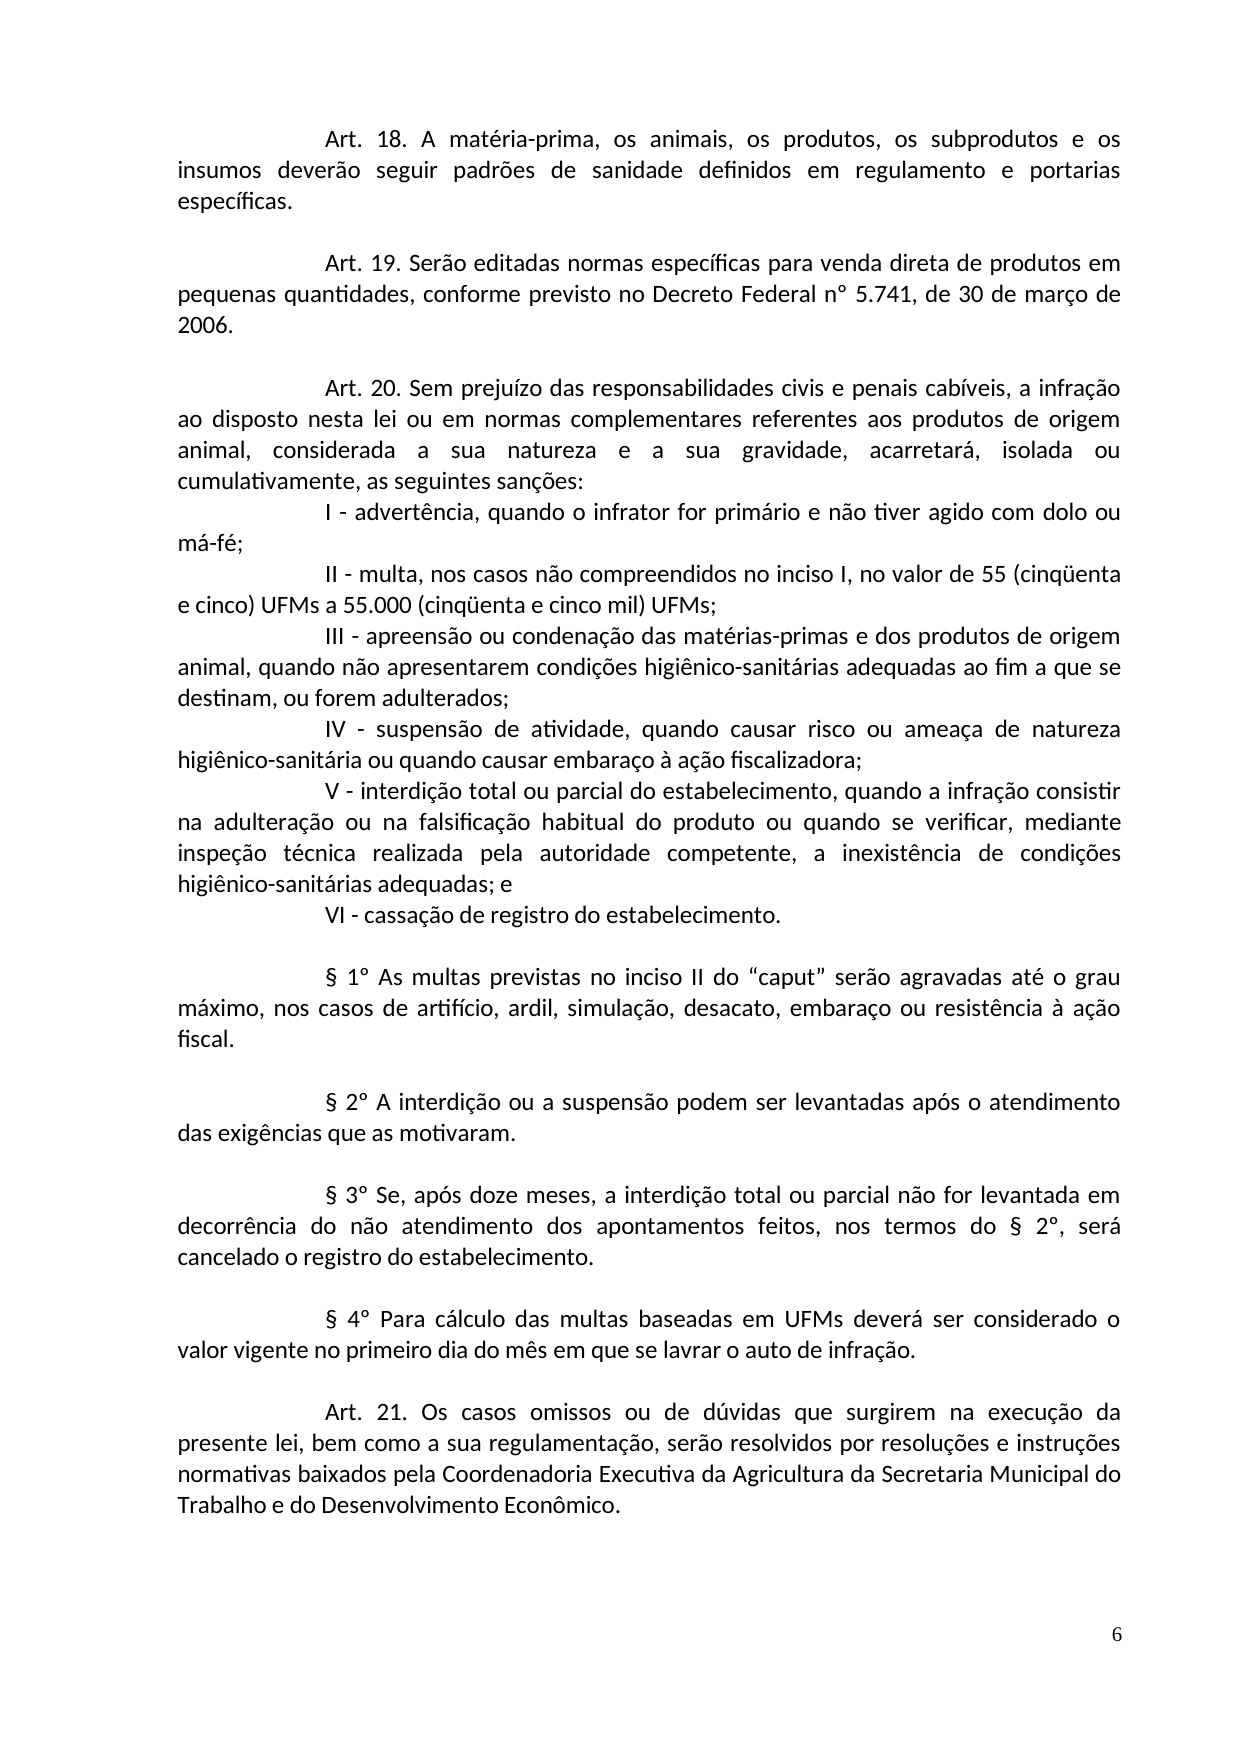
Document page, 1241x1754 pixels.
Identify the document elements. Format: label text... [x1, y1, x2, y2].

text IV - suspensão de atividade, quando causar risco ou ameaça de natureza higiênico-sanitária ou quando causar embaraço à ação fiscalizadora; [177, 713, 1122, 775]
text Art. 19. Serão editadas normas específicas para venda direta de produtos em pequenas quantidades, conforme previsto no Decreto Federal nº 5.741, de 30 de março de 2006. [177, 247, 1122, 340]
text § 3º Se, após doze meses, a interdição total ou parcial não for levantada em decorrência do não atendimento dos apontamentos feitos, nos termos do § 2º, será cancelado o registro do estabelecimento. [177, 1178, 1122, 1272]
text Art. 21. Os casos omissos ou de dúvidas que surgirem na execução da presente lei, bem como a sua regulamentação, serão resolvidos por resoluções e instruções normativas baixados pela Coordenadoria Executiva da Agricultura da Secretaria Municipal do Trabalho e do Desenvolvimento Econômico. [177, 1396, 1122, 1520]
text § 4º Para cálculo das multas baseadas em UFMs deverá ser considerado o valor vigente no primeiro dia do mês em que se lavrar o auto de infração. [177, 1303, 1122, 1365]
text VI - cassação de registro do estabelecimento. [177, 899, 1122, 930]
text § 1º As multas previstas no inciso II do “caput” serão agravadas até o grau máximo, nos casos de artifício, ardil, simulação, desacato, embaraço ou resistência à ação fiscal. [177, 961, 1122, 1054]
text V - interdição total ou parcial do estabelecimento, quando a infração consistir na adulteração ou na falsificação habitual do produto ou quando se verificar, mediante inspeção técnica realizada pela autoridade competente, a inexistência de condições higiênico-sanitárias adequadas; e [177, 775, 1122, 899]
text III - apreensão ou condenação das matérias-primas e dos produtos de origem animal, quando não apresentarem condições higiênico-sanitárias adequadas ao fim a que se destinam, ou forem adulterados; [177, 620, 1122, 713]
text Art. 20. Sem prejuízo das responsabilidades civis e penais cabíveis, a infração ao disposto nesta lei ou em normas complementares referentes aos produtos de origem animal, considerada a sua natureza e a sua gravidade, acarretará, isolada ou cumulativamente, as seguintes sanções: [177, 371, 1122, 496]
text Art. 18. A matéria-prima, os animais, os produtos, os subprodutos e os insumos deverão seguir padrões de sanidade definidos em regulamento e portarias específicas. [177, 123, 1122, 216]
text I - advertência, quando o infrator for primário e não tiver agido com dolo ou má-fé; [177, 496, 1122, 558]
text § 2º A interdição ou a suspensão podem ser levantadas após o atendimento das exigências que as motivaram. [177, 1085, 1122, 1147]
text II - multa, nos casos não compreendidos no inciso I, no valor de 55 (cinqüenta e cinco) UFMs a 55.000 (cinqüenta e cinco mil) UFMs; [177, 558, 1122, 620]
